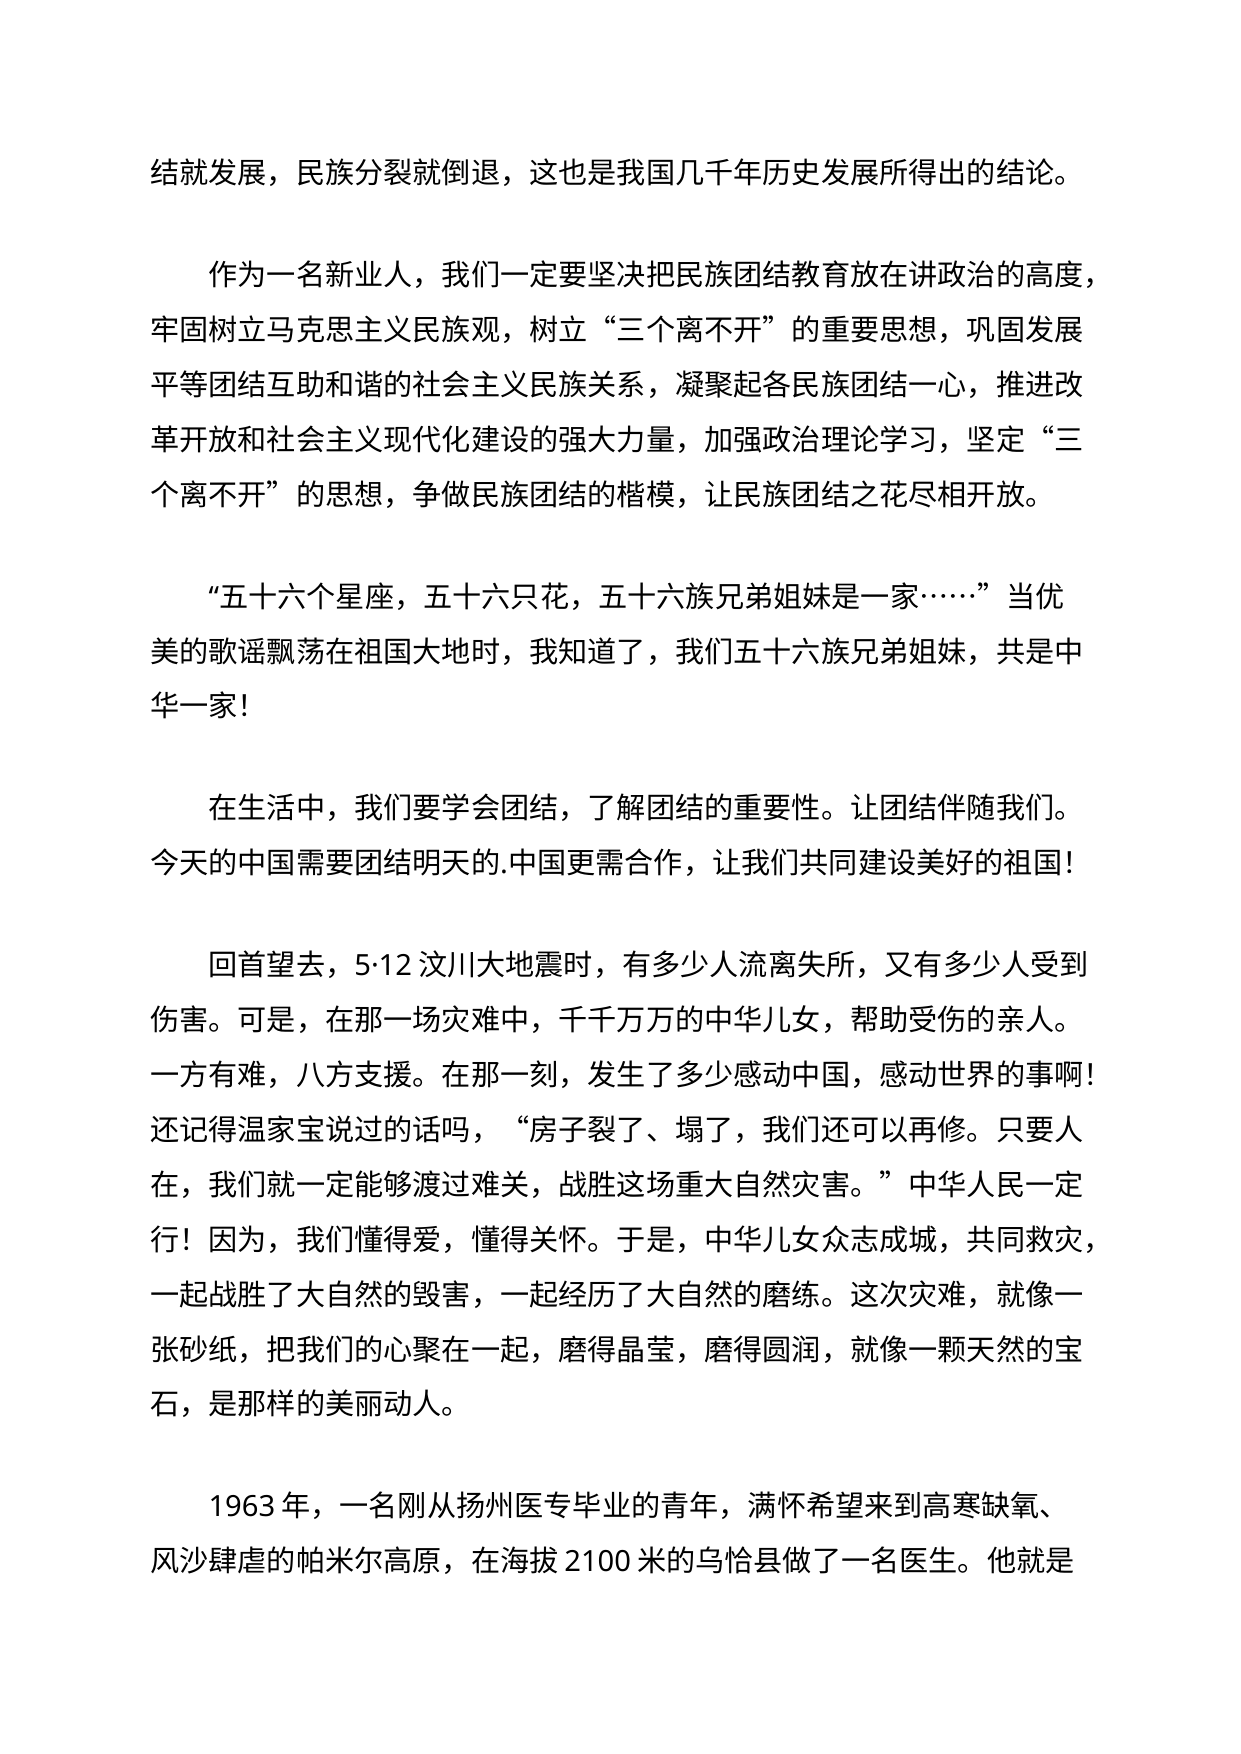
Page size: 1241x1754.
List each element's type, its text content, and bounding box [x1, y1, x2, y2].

text 作为一名新业人，我们一定要坚决把民族团结教育放在讲政治的高度，牢固树立马克思主义民族观，树立“三个离不开”的重要思想，巩固发展平等团结互助和谐的社会主义民族关系，凝聚起各民族团结一心，推进改革开放和社会主义现代化建设的强大力量，加强政治理论学习，坚定“三个离不开”的思想，争做民族团结的楷模，让民族团结之花尽相开放。 [150, 252, 1090, 514]
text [150, 1483, 1090, 1580]
text “五十六个星座，五十六只花，五十六族兄弟姐妹是一家……”当优美的歌谣飘荡在祖国大地时，我知道了，我们五十六族兄弟姐妹，共是中华一家！ [150, 573, 1090, 725]
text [150, 150, 1090, 192]
text 在生活中，我们要学会团结，了解团结的重要性。让团结伴随我们。今天的中国需要团结明天的.中国更需合作，让我们共同建设美好的祖国！ [150, 785, 1090, 882]
text 回首望去，5·12汶川大地震时，有多少人流离失所，又有多少人受到伤害。可是，在那一场灾难中，千千万万的中华儿女，帮助受伤的亲人。一方有难，八方支援。在那一刻，发生了多少感动中国，感动世界的事啊！还记得温家宝说过的话吗，“房子裂了、塌了，我们还可以再修。只要人在，我们就一定能够渡过难关，战胜这场重大自然灾害。”中华人民一定行！因为，我们懂得爱，懂得关怀。于是，中华儿女众志成城，共同救灾，一起战胜了大自然的毁害，一起经历了大自然的磨练。这次灾难，就像一张砂纸，把我们的心聚在一起，磨得晶莹，磨得圆润，就像一颗天然的宝石，是那样的美丽动人。 [150, 942, 1090, 1423]
